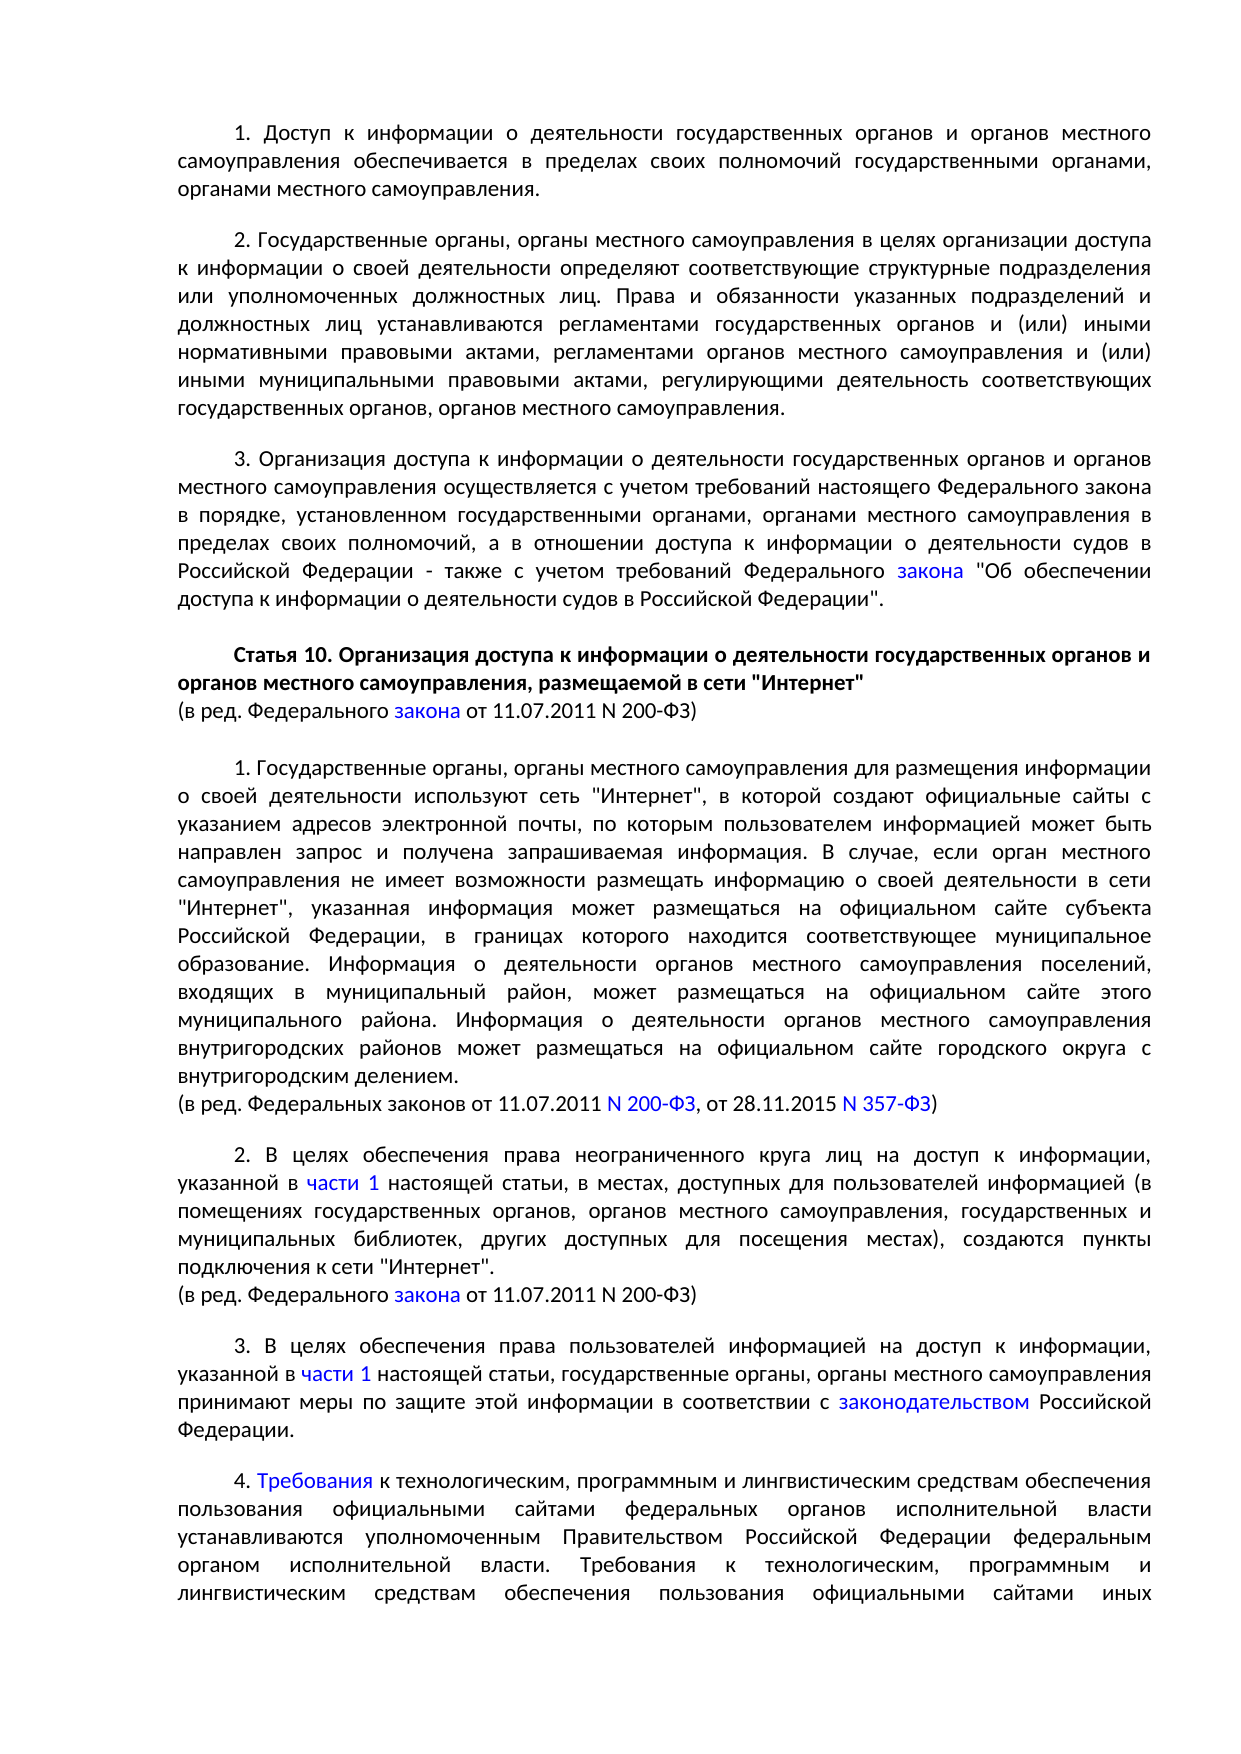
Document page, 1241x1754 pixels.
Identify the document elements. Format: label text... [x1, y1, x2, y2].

text 3. Организация доступа к информации о деятельности государственных органов и органов местного самоуправления осуществляется с учетом требований настоящего Федерального закона в порядке, установленном государственными органами, органами местного самоуправления в пределах своих полномочий, а в отношении доступа к информации о деятельности судов в Российской Федерации - также с учетом требований Федерального закона "Об обеспечении доступа к информации о деятельности судов в Российской Федерации". [177, 444, 1152, 612]
text 1. Государственные органы, органы местного самоуправления для размещения информации о своей деятельности используют сеть "Интернет", в которой создают официальные сайты с указанием адресов электронной почты, по которым пользователем информацией может быть направлен запрос и получена запрашиваемая информация. В случае, если орган местного самоуправления не имеет возможности размещать информацию о своей деятельности в сети "Интернет", указанная информация может размещаться на официальном сайте субъекта Российской Федерации, в границах которого находится соответствующее муниципальное образование. Информация о деятельности органов местного самоуправления поселений, входящих в муниципальный район, может размещаться на официальном сайте этого муниципального района. Информация о деятельности органов местного самоуправления внутригородских районов может размещаться на официальном сайте городского округа с внутригородским делением. [177, 753, 1152, 1089]
text (в ред. Федерального закона от 11.07.2011 N 200-ФЗ) [177, 1280, 1152, 1308]
text (в ред. Федерального закона от 11.07.2011 N 200-ФЗ) [177, 697, 1152, 725]
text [177, 1466, 1152, 1606]
text 1. Доступ к информации о деятельности государственных органов и органов местного самоуправления обеспечивается в пределах своих полномочий государственными органами, органами местного самоуправления. [177, 118, 1152, 202]
text 2. В целях обеспечения права неограниченного круга лиц на доступ к информации, указанной в части 1 настоящей статьи, в местах, доступных для пользователей информацией (в помещениях государственных органов, органов местного самоуправления, государственных и муниципальных библиотек, других доступных для посещения местах), создаются пункты подключения к сети "Интернет". [177, 1140, 1152, 1280]
text (в ред. Федеральных законов от 11.07.2011 N 200-ФЗ, от 28.11.2015 N 357-ФЗ) [177, 1089, 1152, 1117]
text 2. Государственные органы, органы местного самоуправления в целях организации доступа к информации о своей деятельности определяют соответствующие структурные подразделения или уполномоченных должностных лиц. Права и обязанности указанных подразделений и должностных лиц устанавливаются регламентами государственных органов и (или) иными нормативными правовыми актами, регламентами органов местного самоуправления и (или) иными муниципальными правовыми актами, регулирующими деятельность соответствующих государственных органов, органов местного самоуправления. [177, 225, 1152, 421]
text 3. В целях обеспечения права пользователей информацией на доступ к информации, указанной в части 1 настоящей статьи, государственные органы, органы местного самоуправления принимают меры по защите этой информации в соответствии с законодательством Российской Федерации. [177, 1331, 1152, 1443]
text Статья 10. Организация доступа к информации о деятельности государственных органов и органов местного самоуправления, размещаемой в сети "Интернет" [177, 641, 1152, 697]
